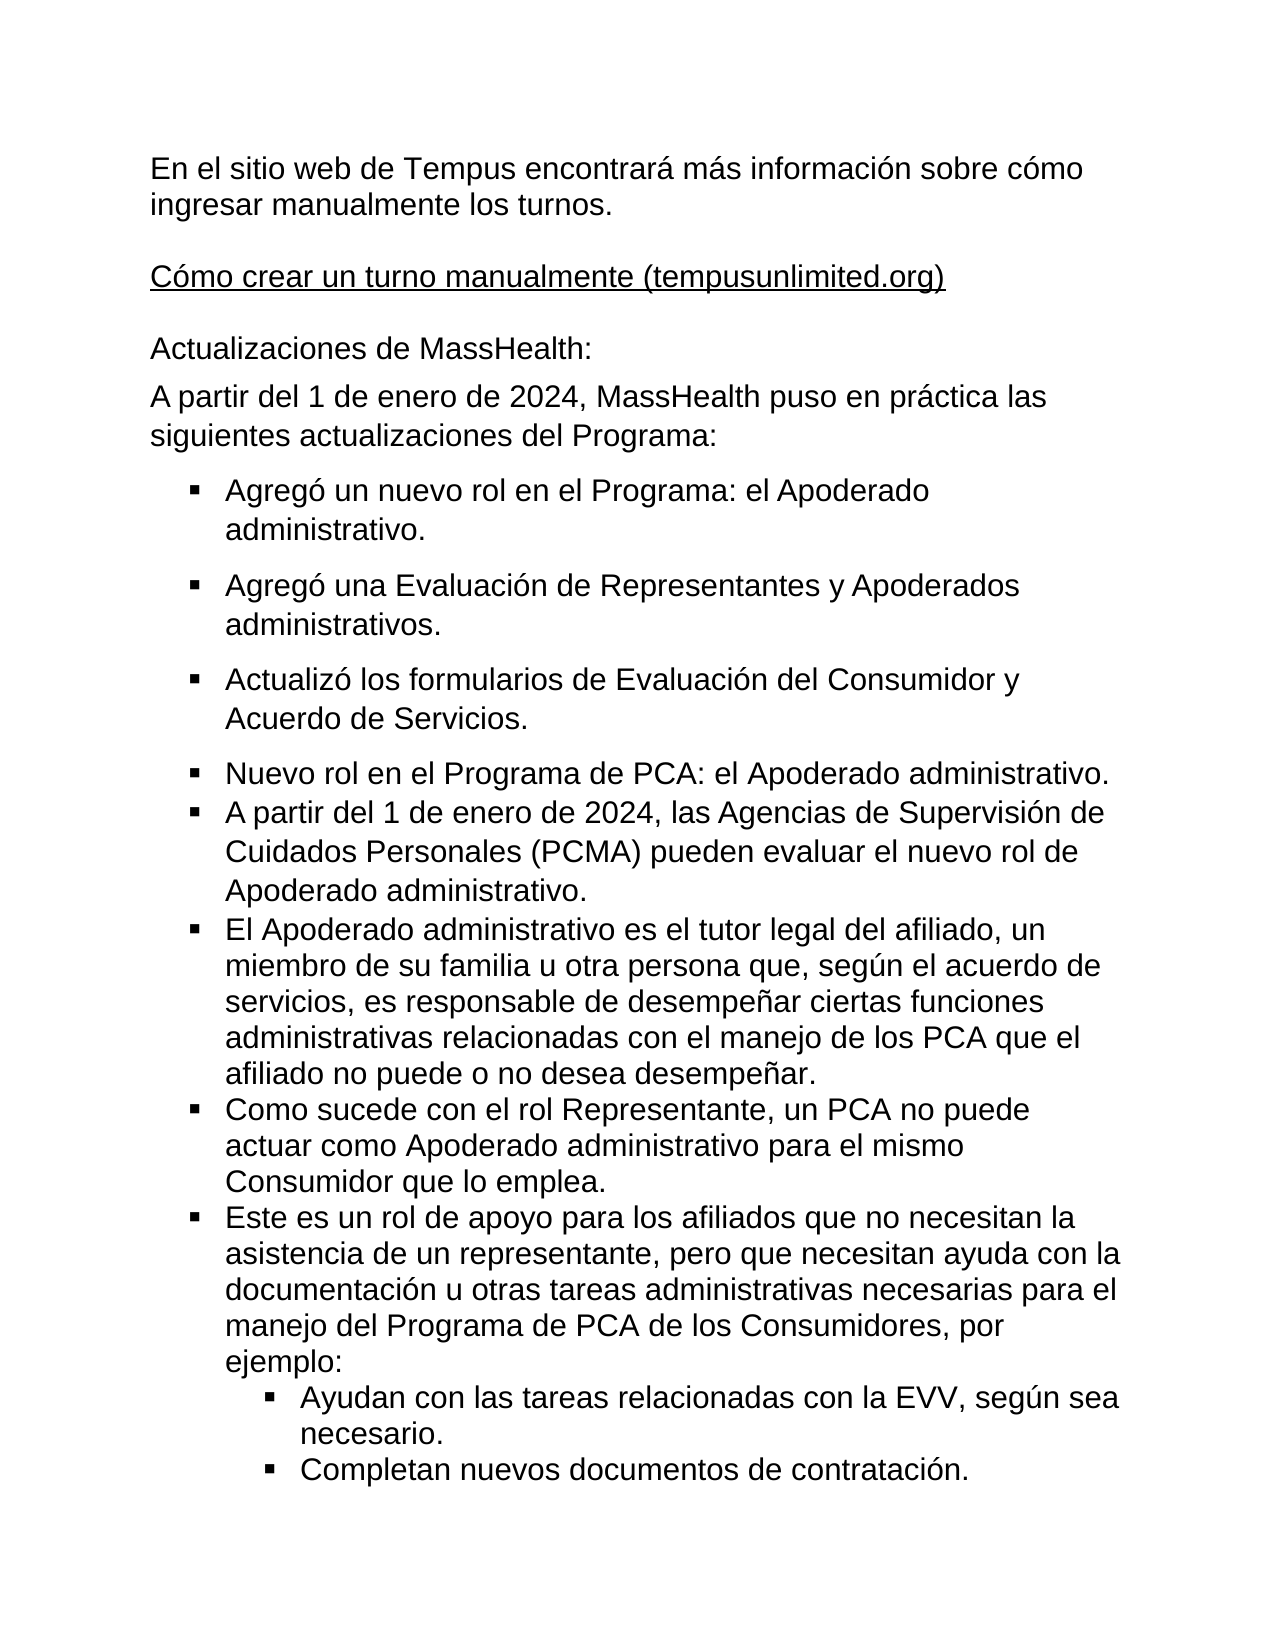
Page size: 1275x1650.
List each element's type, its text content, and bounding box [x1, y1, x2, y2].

list El Apoderado administrativo es el tutor legal del afiliado, un miembro de su familia u otra persona que, según el acuerdo de servicios, es responsable de desempeñar ciertas funciones administrativas relacionadas con el manejo de los PCA que el afiliado no puede o no desea desempeñar. [187, 911, 1125, 1091]
list A partir del 1 de enero de 2024, las Agencias de Supervisión de Cuidados Personales (PCMA) pueden evaluar el nuevo rol de Apoderado administrativo. [187, 794, 1125, 908]
text Cómo crear un turno manualmente (tempusunlimited.org) [150, 258, 1125, 294]
list Agregó una Evaluación de Representantes y Apoderados administrativos. [187, 567, 1125, 642]
text En el sitio web de Tempus encontrará más información sobre cómo ingresar manualmente los turnos. [150, 150, 1125, 222]
list Como sucede con el rol Representante, un PCA no puede actuar como Apoderado administrativo para el mismo Consumidor que lo emplea. [187, 1091, 1125, 1199]
text A partir del 1 de enero de 2024, MassHealth puso en práctica las siguientes actualizaciones del Programa: [150, 378, 1125, 453]
list Actualizó los formularios de Evaluación del Consumidor y Acuerdo de Servicios. [187, 661, 1125, 736]
subtitle Actualizaciones de MassHealth: [150, 330, 1125, 366]
list Agregó un nuevo rol en el Programa: el Apoderado administrativo. [187, 472, 1125, 547]
list Ayudan con las tareas relacionadas con la EVV, según sea necesario. [262, 1379, 1125, 1451]
list Este es un rol de apoyo para los afiliados que no necesitan la asistencia de un representante, pero que necesitan ayuda con la documentación u otras tareas administrativas necesarias para el manejo del Programa de PCA de los Consumidores, por ejemplo: [187, 1199, 1125, 1379]
list Nuevo rol en el Programa de PCA: el Apoderado administrativo. [187, 755, 1125, 792]
list Completan nuevos documentos de contratación. [262, 1451, 1125, 1487]
